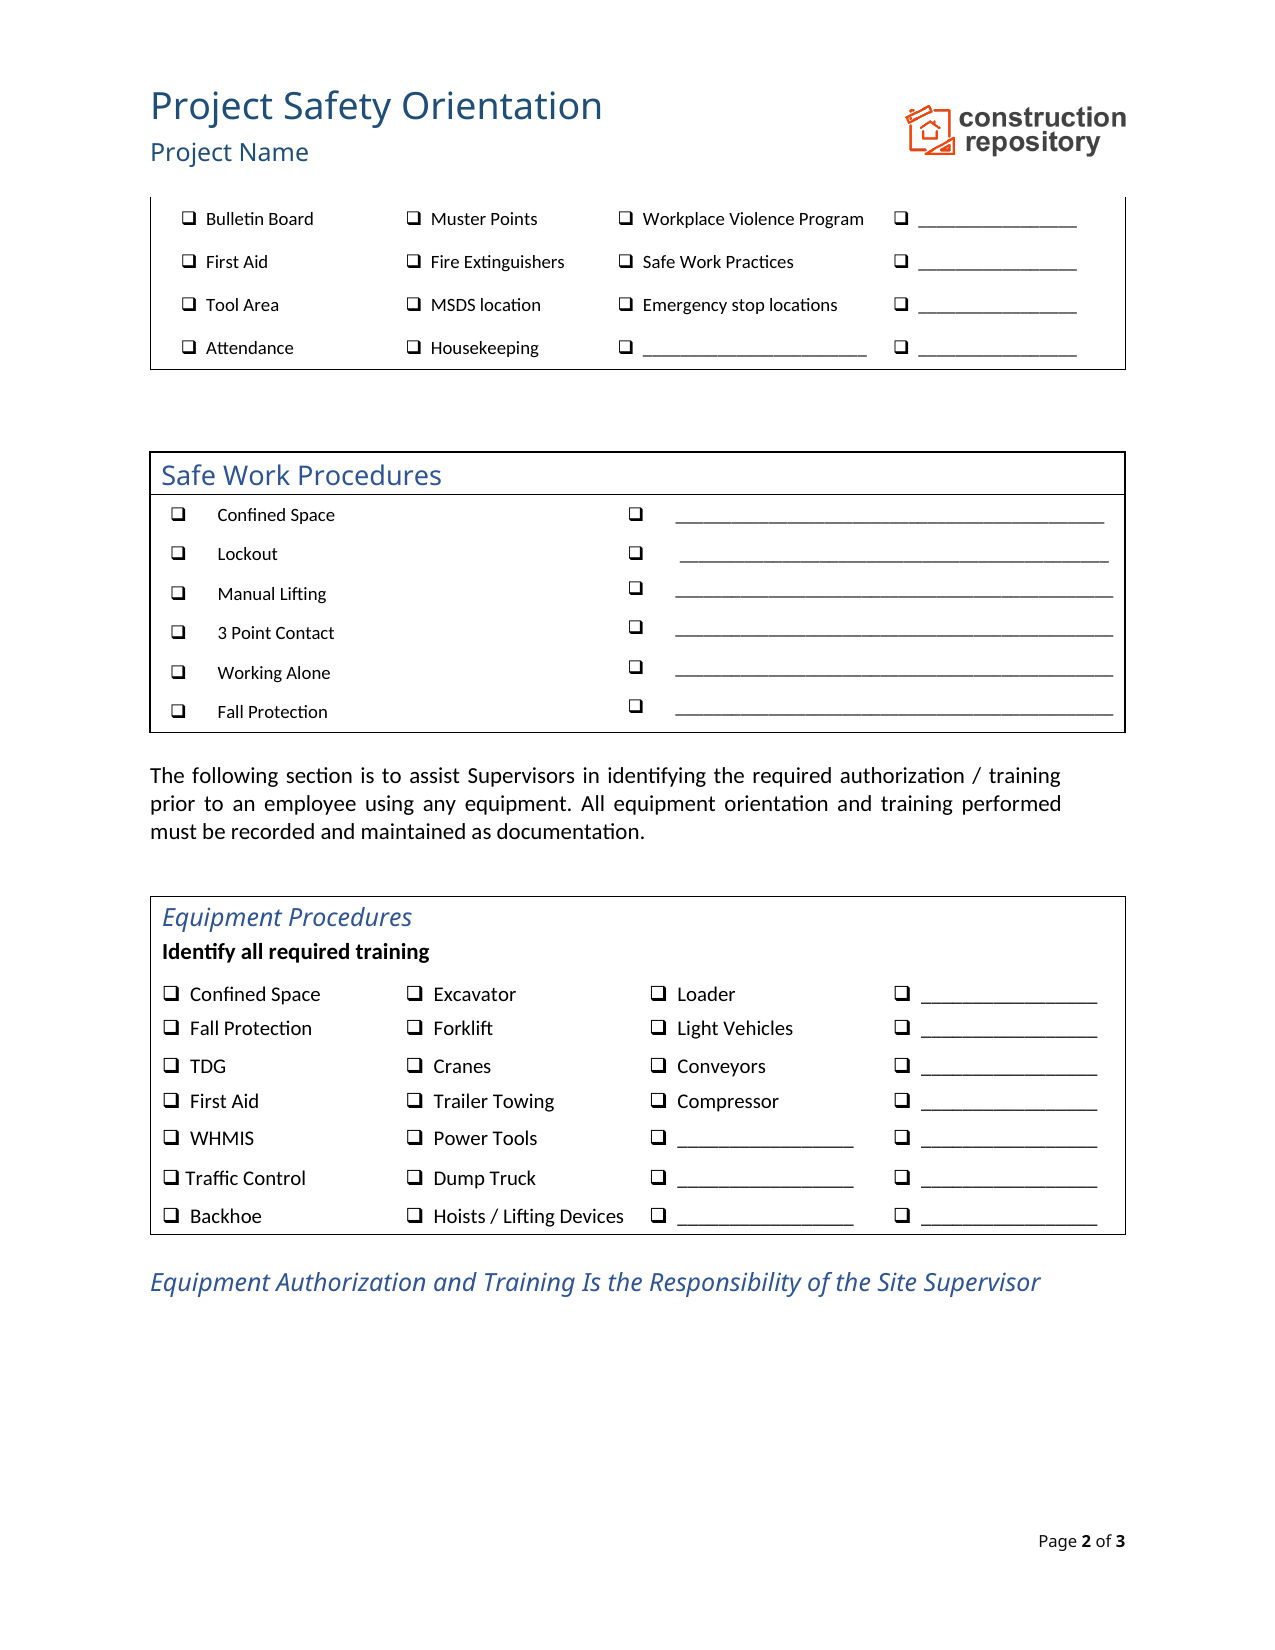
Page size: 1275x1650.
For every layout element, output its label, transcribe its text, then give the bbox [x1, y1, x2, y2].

table_cell _________________ [882, 283, 1125, 326]
table_cell _________________ [882, 1159, 1125, 1197]
table_cell Light Vehicles [638, 1009, 882, 1047]
table_header [608, 453, 1124, 493]
table_cell Emergency stop locations [606, 283, 882, 326]
subtitle Equipment Authorization and Training Is the Responsibility of the Site Supervisor [150, 1265, 1125, 1299]
table_cell [608, 574, 1124, 613]
table_cell First Aid [151, 1084, 394, 1117]
table_cell _________________ [882, 240, 1125, 283]
table_cell [608, 693, 1124, 732]
table_cell [608, 613, 1124, 653]
table_cell Tool Area [151, 283, 394, 326]
table_cell First Aid [151, 240, 394, 283]
table_cell 3 Point Contact [151, 613, 608, 653]
table_cell Power Tools [394, 1117, 638, 1159]
table_cell _________________ [882, 326, 1125, 369]
table_cell Backhoe [151, 1197, 394, 1234]
table_cell Confined Space [151, 965, 394, 1009]
table_cell Trailer Towing [394, 1084, 638, 1117]
table_cell _________________ [882, 1197, 1125, 1234]
table_cell Workplace Violence Program [606, 197, 882, 240]
table_cell _________________ [882, 1009, 1125, 1047]
table_header Safe Work Procedures [151, 453, 608, 493]
table_cell MSDS location [394, 283, 606, 326]
table_cell Dump Truck [394, 1159, 638, 1197]
table_cell WHMIS [151, 1117, 394, 1159]
table_cell Manual Lifting [151, 574, 608, 613]
table_cell _________________ [882, 1117, 1125, 1159]
table_header Equipment Procedures [151, 897, 1125, 937]
table_cell Hoists / Lifting Devices [394, 1197, 638, 1234]
table_cell _________________ [882, 965, 1125, 1009]
table_cell _________________ [882, 1047, 1125, 1084]
text The following section is to assist Supervisors in identifying the required authorization / training prior to an employee using any equipment. All equipment orientation and training performed must be recorded and maintained as documentation. [150, 761, 1063, 845]
table_cell Excavator [394, 965, 638, 1009]
table_cell Fall Protection [151, 1009, 394, 1047]
table_cell Confined Space [151, 495, 608, 534]
table_cell [608, 653, 1124, 692]
table_cell _________________ [882, 197, 1125, 240]
table_cell Working Alone [151, 653, 608, 692]
table_cell Housekeeping [394, 326, 606, 369]
table_cell Loader [638, 965, 882, 1009]
table_cell Safe Work Practices [606, 240, 882, 283]
table_cell Traffic Control [151, 1159, 394, 1197]
table_cell ______________________________________________ [608, 495, 1124, 534]
table_cell _________________ [638, 1159, 882, 1197]
table_cell Attendance [151, 326, 394, 369]
table_cell Cranes [394, 1047, 638, 1084]
table_cell TDG [151, 1047, 394, 1084]
table_cell Muster Points [394, 197, 606, 240]
table_cell _________________ [638, 1197, 882, 1234]
table_cell _________________ [638, 1117, 882, 1159]
table_cell ________________________ [606, 326, 882, 369]
table_cell Identify all required training [151, 937, 1125, 965]
table_cell _________________ [882, 1084, 1125, 1117]
table_cell Forklift [394, 1009, 638, 1047]
picture [837, 77, 1203, 182]
table_cell Lockout [151, 534, 608, 574]
table_cell Conveyors [638, 1047, 882, 1084]
table_cell ______________________________________________ [608, 534, 1124, 574]
table_cell Fire Extinguishers [394, 240, 606, 283]
table_cell Bulletin Board [151, 197, 394, 240]
table_cell Fall Protection [151, 693, 608, 732]
table_cell Compressor [638, 1084, 882, 1117]
